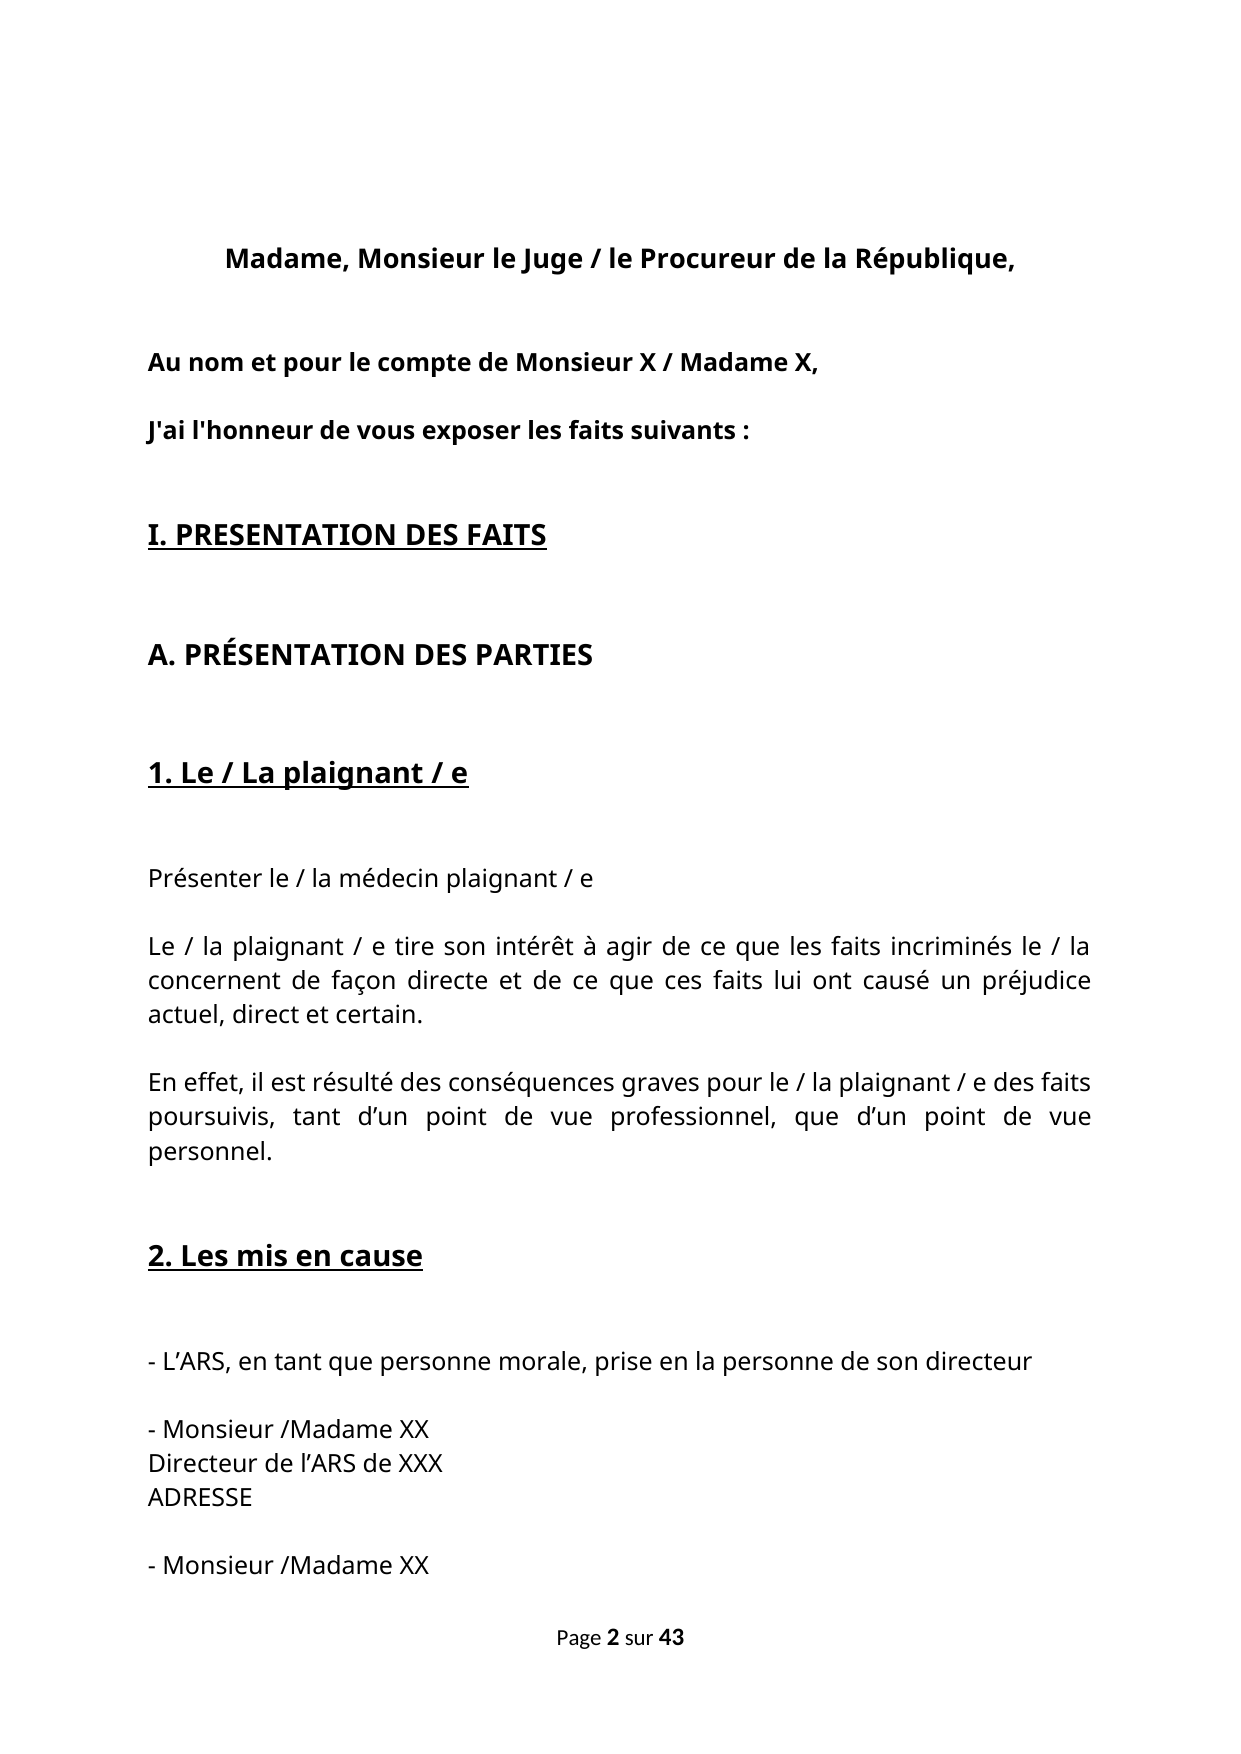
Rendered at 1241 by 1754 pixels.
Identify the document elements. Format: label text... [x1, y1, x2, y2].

text ADRESSE [148, 1479, 1092, 1513]
text Le / la plaignant / e tire son intérêt à agir de ce que les faits incriminés le / la concernent de façon directe et de ce que ces faits lui ont causé un préjudice actuel, direct et certain. [148, 929, 1092, 1031]
text A. PRÉSENTATION DES PARTIES [148, 634, 1092, 673]
text 1. Le / La plaignant / e [148, 753, 1092, 792]
text Directeur de l’ARS de XXX [148, 1445, 1092, 1479]
text - Monsieur /Madame XX [148, 1547, 1092, 1582]
text En effet, il est résulté des conséquences graves pour le / la plaignant / e des faits poursuivis, tant d’un point de vue professionnel, que d’un point de vue personnel. [148, 1065, 1092, 1167]
text Madame, Monsieur le Juge / le Procureur de la République, [148, 239, 1092, 276]
text Au nom et pour le compte de Monsieur X / Madame X, [148, 344, 1092, 378]
text 2. Les mis en cause [148, 1235, 1092, 1275]
text I. PRESENTATION DES FAITS [148, 515, 1092, 554]
text - Monsieur /Madame XX [148, 1411, 1092, 1445]
text Présenter le / la médecin plaignant / e [148, 861, 1092, 895]
text - L’ARS, en tant que personne morale, prise en la personne de son directeur [148, 1343, 1092, 1377]
text J'ai l'honneur de vous exposer les faits suivants : [148, 412, 1092, 447]
